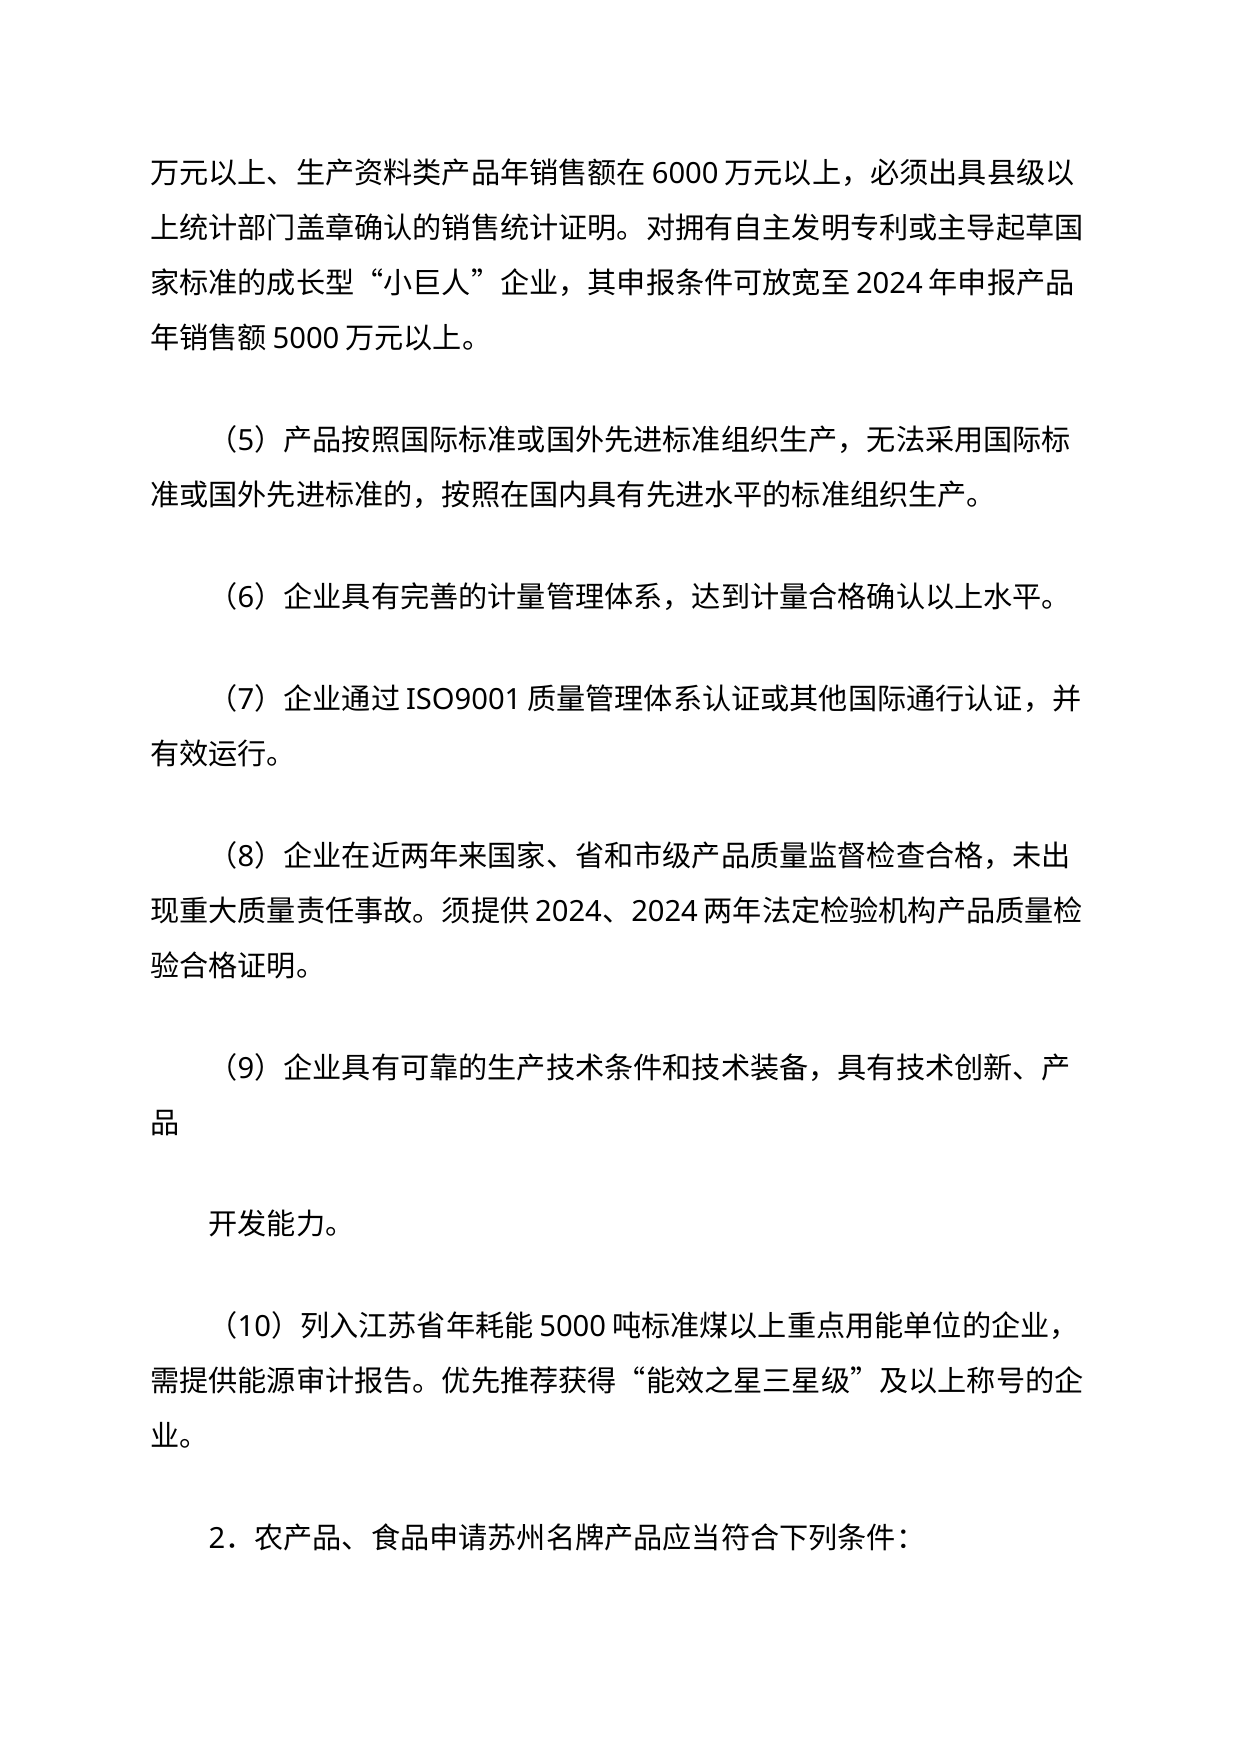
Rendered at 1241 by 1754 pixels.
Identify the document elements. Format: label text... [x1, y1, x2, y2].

text （9）企业具有可靠的生产技术条件和技术装备，具有技术创新、产品 [150, 1044, 1090, 1141]
text 2．农产品、食品申请苏州名牌产品应当符合下列条件： [150, 1514, 1090, 1557]
text （6）企业具有完善的计量管理体系，达到计量合格确认以上水平。 [150, 574, 1090, 616]
text （5）产品按照国际标准或国外先进标准组织生产，无法采用国际标准或国外先进标准的，按照在国内具有先进水平的标准组织生产。 [150, 417, 1090, 514]
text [150, 150, 1090, 357]
text 开发能力。 [150, 1201, 1090, 1243]
text （8）企业在近两年来国家、省和市级产品质量监督检查合格，未出现重大质量责任事故。须提供2024、2024两年法定检验机构产品质量检验合格证明。 [150, 832, 1090, 985]
text （10）列入江苏省年耗能5000吨标准煤以上重点用能单位的企业，需提供能源审计报告。优先推荐获得“能效之星三星级”及以上称号的企业。 [150, 1303, 1090, 1455]
text （7）企业通过ISO9001质量管理体系认证或其他国际通行认证，并有效运行。 [150, 676, 1090, 773]
